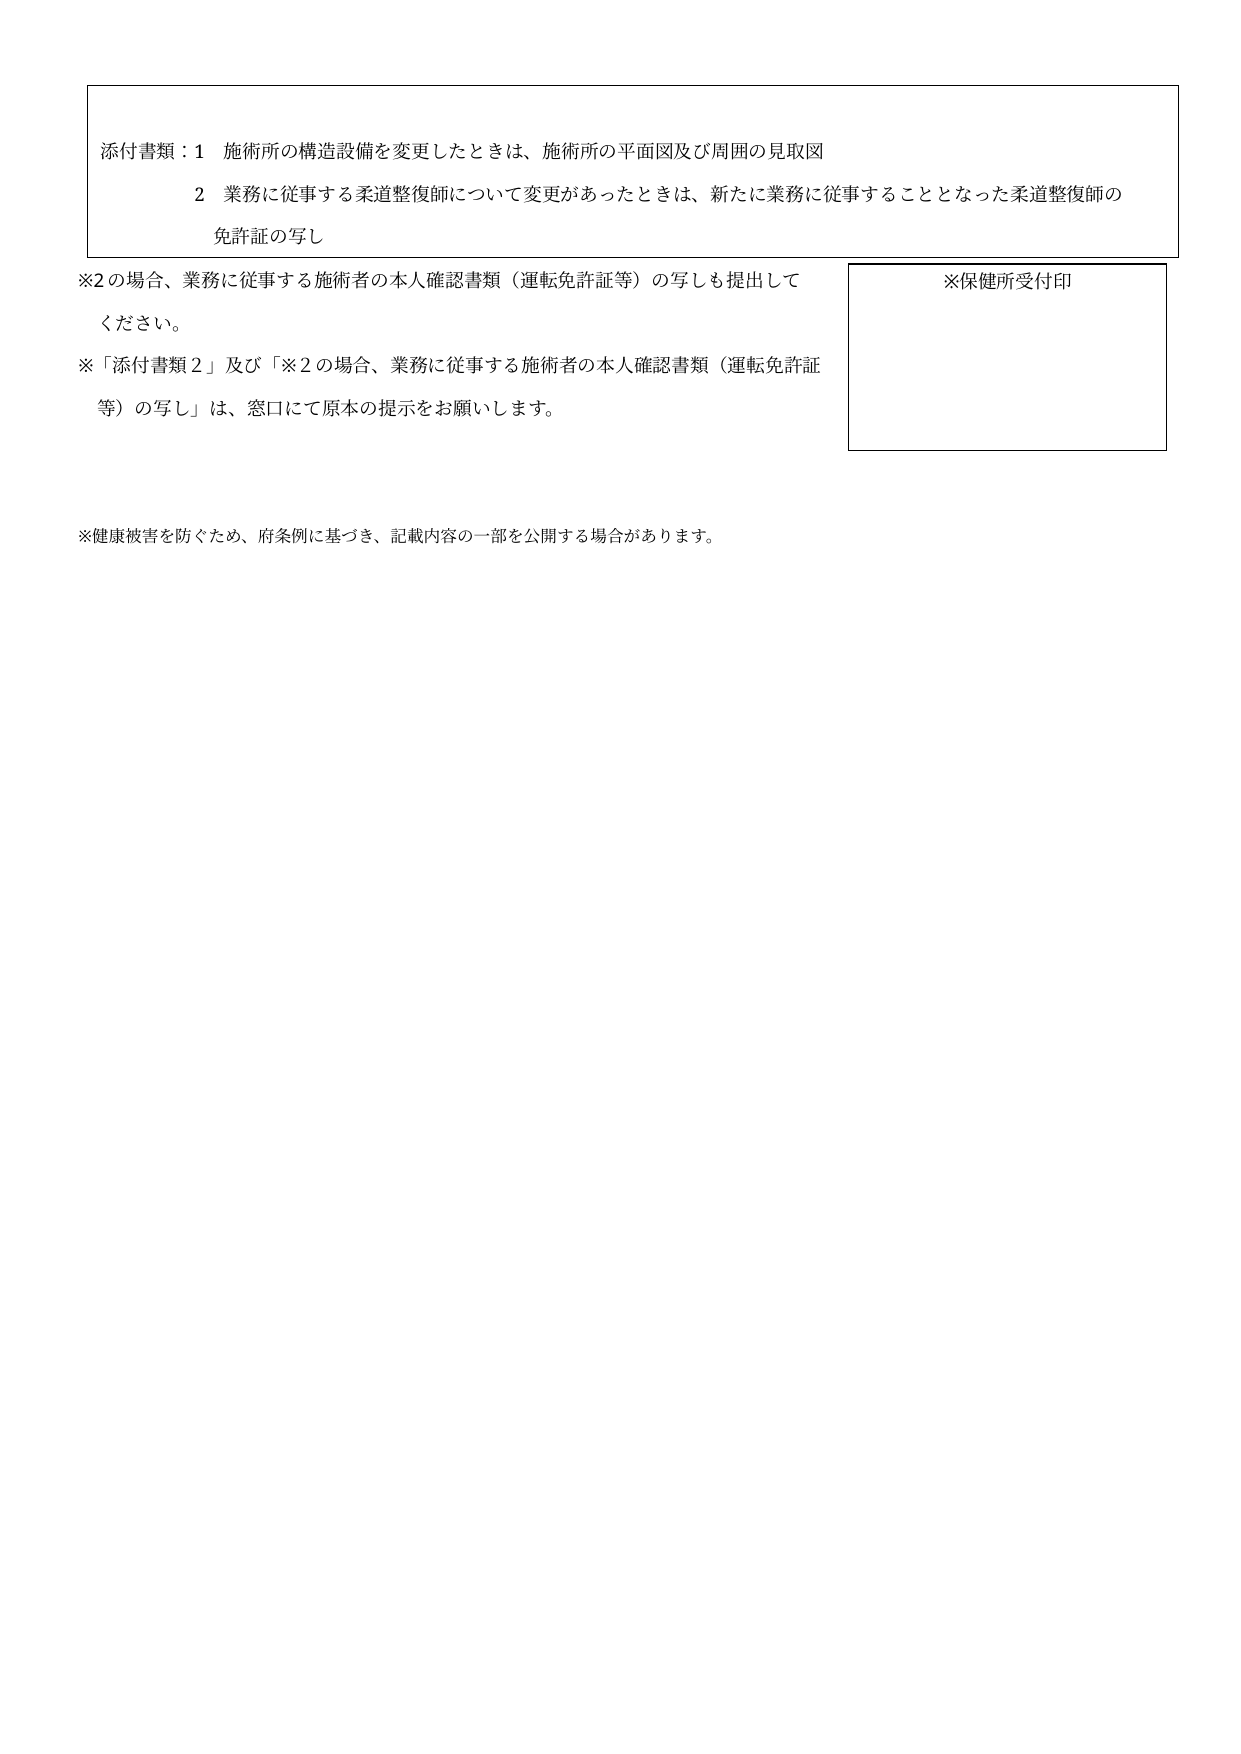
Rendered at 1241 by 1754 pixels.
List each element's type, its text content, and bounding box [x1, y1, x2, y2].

text 等）の写し」は、窓口にて原本の提示をお願いします。 [97, 387, 848, 429]
text ※「添付書類２」及び「※２の場合、業務に従事する施術者の本人確認書類（運転免許証 [78, 344, 848, 387]
text ※2の場合、業務に従事する施術者の本人確認書類（運転免許証等）の写しも提出して [78, 258, 1165, 301]
text ください。 [97, 301, 848, 344]
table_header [88, 86, 1178, 257]
text ※健康被害を防ぐため、府条例に基づき、記載内容の一部を公開する場合があります。 [78, 515, 1165, 558]
